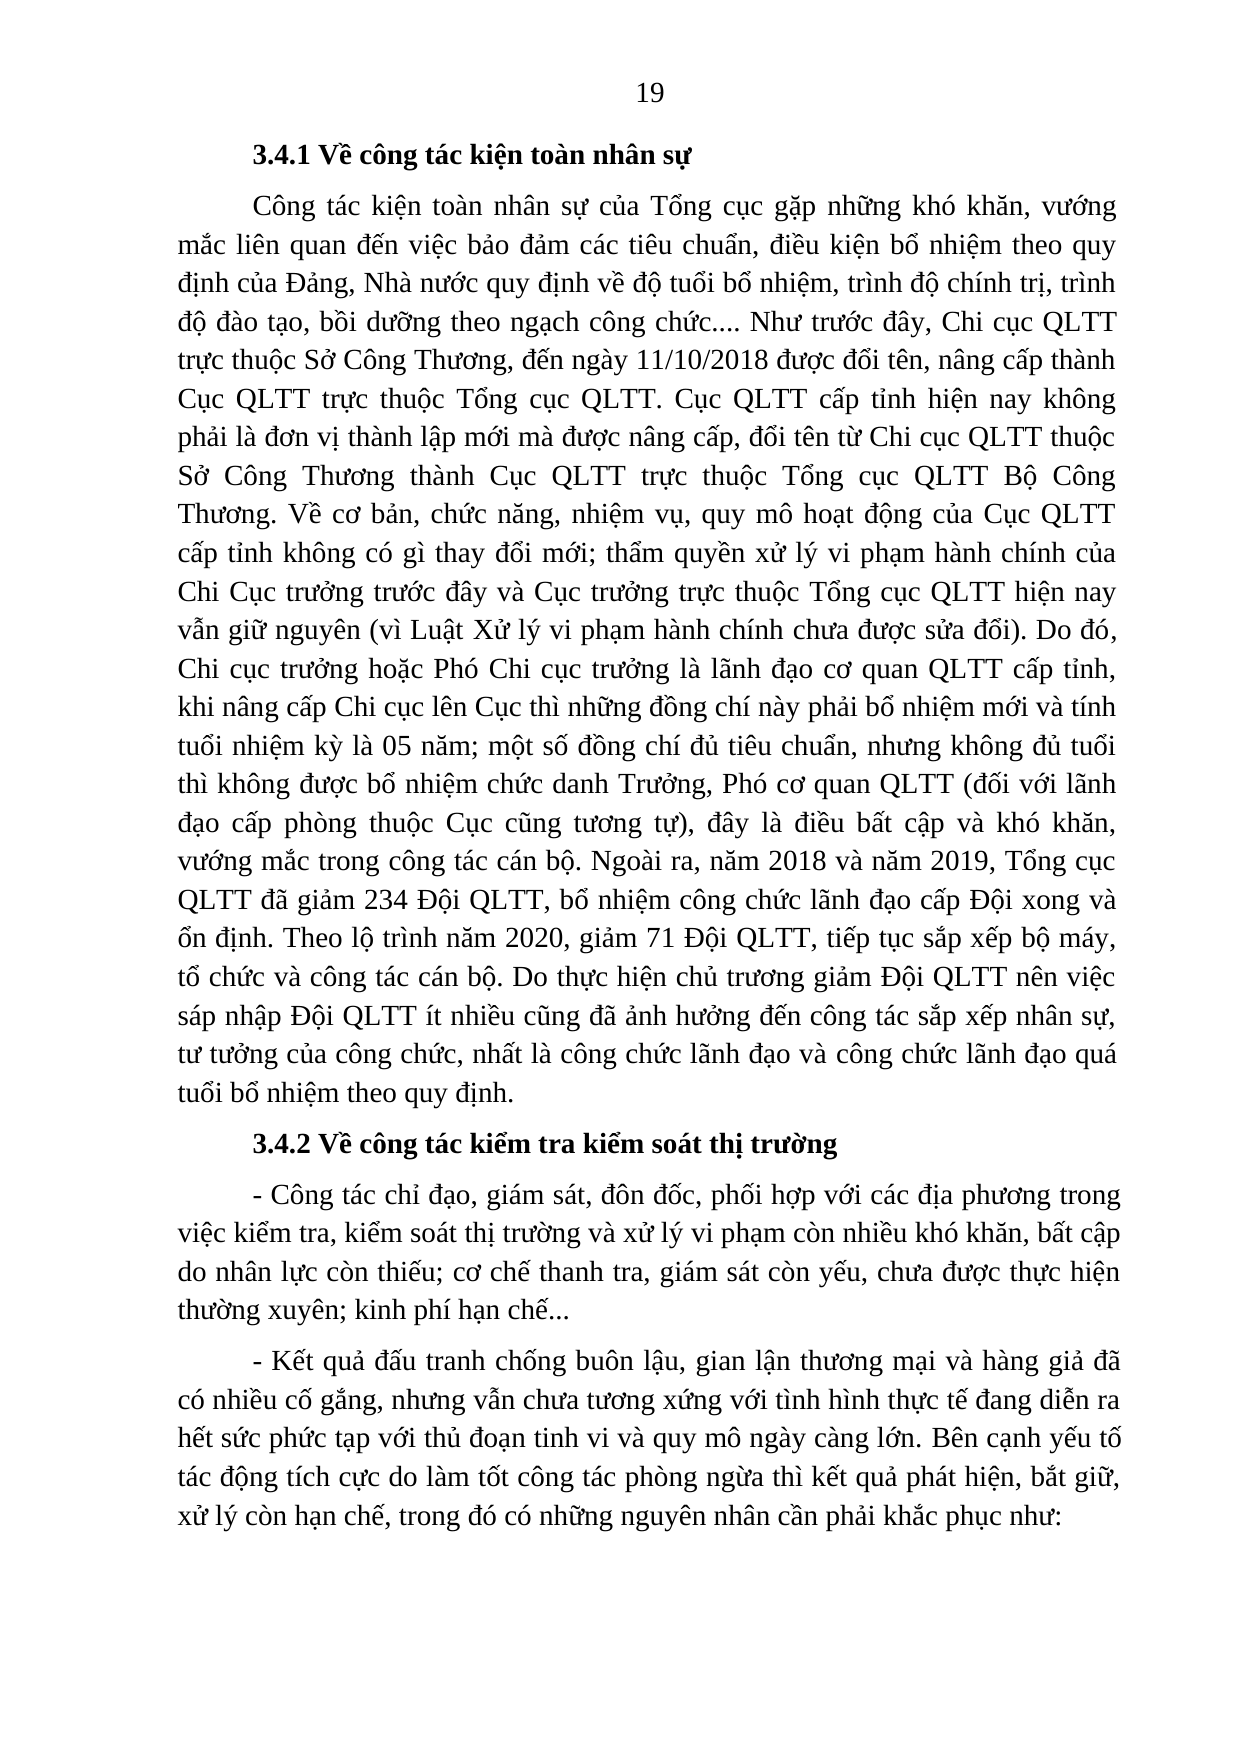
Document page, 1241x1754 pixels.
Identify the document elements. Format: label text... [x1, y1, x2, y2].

text - Kết quả đấu tranh chống buôn lậu, gian lận thương mại và hàng giả đã có nhiều cố gắng, nhưng vẫn chưa tương xứng với tình hình thực tế đang diễn ra hết sức phức tạp với thủ đoạn tinh vi và quy mô ngày càng lớn. Bên cạnh yếu tố tác động tích cực do làm tốt công tác phòng ngừa thì kết quả phát hiện, bắt giữ, xử lý còn hạn chế, trong đó có những nguyên nhân cần phải khắc phục như: [177, 1343, 1122, 1531]
text 3.4.1 Về công tác kiện toàn nhân sự [177, 137, 1122, 171]
text - Công tác chỉ đạo, giám sát, đôn đốc, phối hợp với các địa phương trong việc kiểm tra, kiểm soát thị trường và xử lý vi phạm còn nhiều khó khăn, bất cập do nhân lực còn thiếu; cơ chế thanh tra, giám sát còn yếu, chưa được thực hiện thường xuyên; kinh phí hạn chế... [177, 1177, 1122, 1326]
text 3.4.2 Về công tác kiểm tra kiểm soát thị trường [177, 1126, 1122, 1159]
text Công tác kiện toàn nhân sự của Tổng cục gặp những khó khăn, vướng mắc liên quan đến việc bảo đảm các tiêu chuẩn, điều kiện bổ nhiệm theo quy định của Đảng, Nhà nước quy định về độ tuổi bổ nhiệm, trình độ chính trị, trình độ đào tạo, bồi dưỡng theo ngạch công chức.... Như trước đây, Chi cục QLTT trực thuộc Sở Công Thương, đến ngày 11/10/2018 được đổi tên, nâng cấp thành Cục QLTT trực thuộc Tổng cục QLTT. Cục QLTT cấp tỉnh hiện nay không phải là đơn vị thành lập mới mà được nâng cấp, đổi tên từ Chi cục QLTT thuộc Sở Công Thương thành Cục QLTT trực thuộc Tổng cục QLTT Bộ Công Thương. Về cơ bản, chức năng, nhiệm vụ, quy mô hoạt động của Cục QLTT cấp tỉnh không có gì thay đổi mới; thẩm quyền xử lý vi phạm hành chính của Chi Cục trưởng trước đây và Cục trưởng trực thuộc Tổng cục QLTT hiện nay vẫn giữ nguyên (vì Luật Xử lý vi phạm hành chính chưa được sửa đổi). Do đó, Chi cục trưởng hoặc Phó Chi cục trưởng là lãnh đạo cơ quan QLTT cấp tỉnh, khi nâng cấp Chi cục lên Cục thì những đồng chí này phải bổ nhiệm mới và tính tuổi nhiệm kỳ là 05 năm; một số đồng chí đủ tiêu chuẩn, nhưng không đủ tuổi thì không được bổ nhiệm chức danh Trưởng, Phó cơ quan QLTT (đối với lãnh đạo cấp phòng thuộc Cục cũng tương tự), đây là điều bất cập và khó khăn, vướng mắc trong công tác cán bộ. Ngoài ra, năm 2018 và năm 2019, Tổng cục QLTT đã giảm 234 Đội QLTT, bổ nhiệm công chức lãnh đạo cấp Đội xong và ổn định. Theo lộ trình năm 2020, giảm 71 Đội QLTT, tiếp tục sắp xếp bộ máy, tổ chức và công tác cán bộ. Do thực hiện chủ trương giảm Đội QLTT nên việc sáp nhập Đội QLTT ít nhiều cũng đã ảnh hưởng đến công tác sắp xếp nhân sự, tư tưởng của công chức, nhất là công chức lãnh đạo và công chức lãnh đạo quá tuổi bổ nhiệm theo quy định. [177, 188, 1117, 1108]
